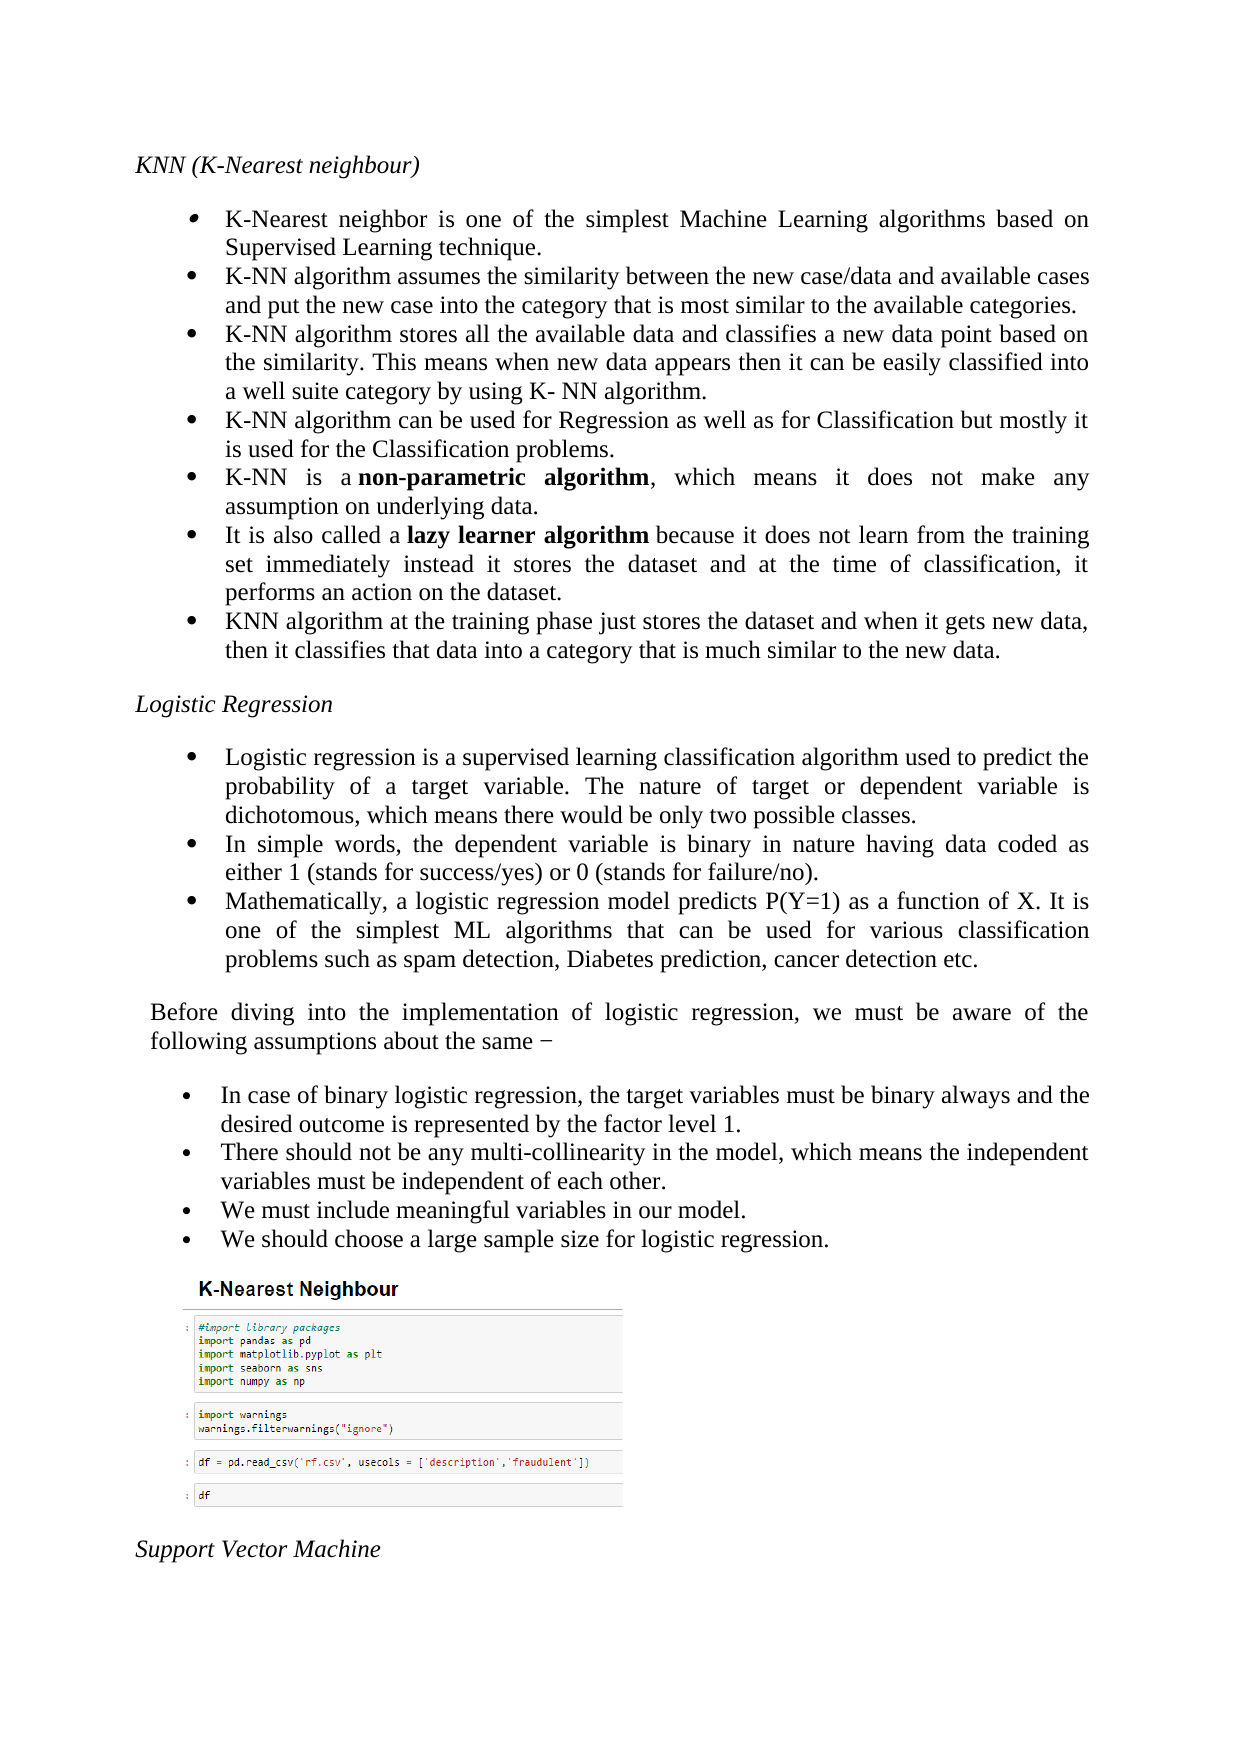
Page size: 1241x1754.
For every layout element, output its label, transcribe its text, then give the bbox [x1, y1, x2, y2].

list We must include meaningful variables in our model. [183, 1195, 1090, 1224]
list K-NN is a non-parametric algorithm, which means it does not make any assumption on underlying data. [187, 462, 1090, 520]
list It is also called a lazy learner algorithm because it does not learn from the training set immediately instead it stores the dataset and at the time of classification, it performs an action on the dataset. [187, 520, 1090, 606]
list There should not be any multi-collinearity in the model, which means the independent variables must be independent of each other. [183, 1137, 1090, 1195]
list K-Nearest neighbor is one of the simplest Machine Learning algorithms based on Supervised Learning technique. [187, 204, 1090, 261]
list Logistic regression is a supervised learning classification algorithm used to predict the probability of a target variable. The nature of target or dependent variable is dichotomous, which means there would be only two possible classes. [187, 742, 1090, 829]
text Before diving into the implementation of logistic regression, we must be aware of the following assumptions about the same − [150, 997, 1090, 1055]
text Support Vector Machine [135, 1534, 1090, 1563]
list Mathematically, a logistic regression model predicts P(Y=1) as a function of X. It is one of the simplest ML algorithms that can be used for various classification problems such as spam detection, Diabetes prediction, cancer detection etc. [187, 886, 1090, 972]
text Logistic Regression [135, 689, 1090, 717]
list In case of binary logistic regression, the target variables must be binary always and the desired outcome is represented by the factor level 1. [183, 1080, 1090, 1137]
list K-NN algorithm assumes the similarity between the new case/data and available cases and put the new case into the category that is most similar to the available categories. [187, 261, 1090, 319]
text KNN (K-Nearest neighbour) [135, 150, 1090, 179]
list K-NN algorithm can be used for Regression as well as for Classification but mostly it is used for the Classification problems. [187, 405, 1090, 462]
list K-NN algorithm stores all the available data and classifies a new data point based on the similarity. This means when new data appears then it can be easily classified into a well suite category by using K- NN algorithm. [187, 319, 1090, 405]
list We should choose a large sample size for logistic regression. [183, 1224, 1090, 1252]
list KNN algorithm at the training phase just stores the dataset and when it gets new data, then it classifies that data into a category that is much similar to the new data. [187, 606, 1090, 664]
list In simple words, the dependent variable is binary in nature having data coded as either 1 (stands for success/yes) or 0 (stands for failure/no). [187, 829, 1090, 886]
picture [182, 1277, 623, 1510]
